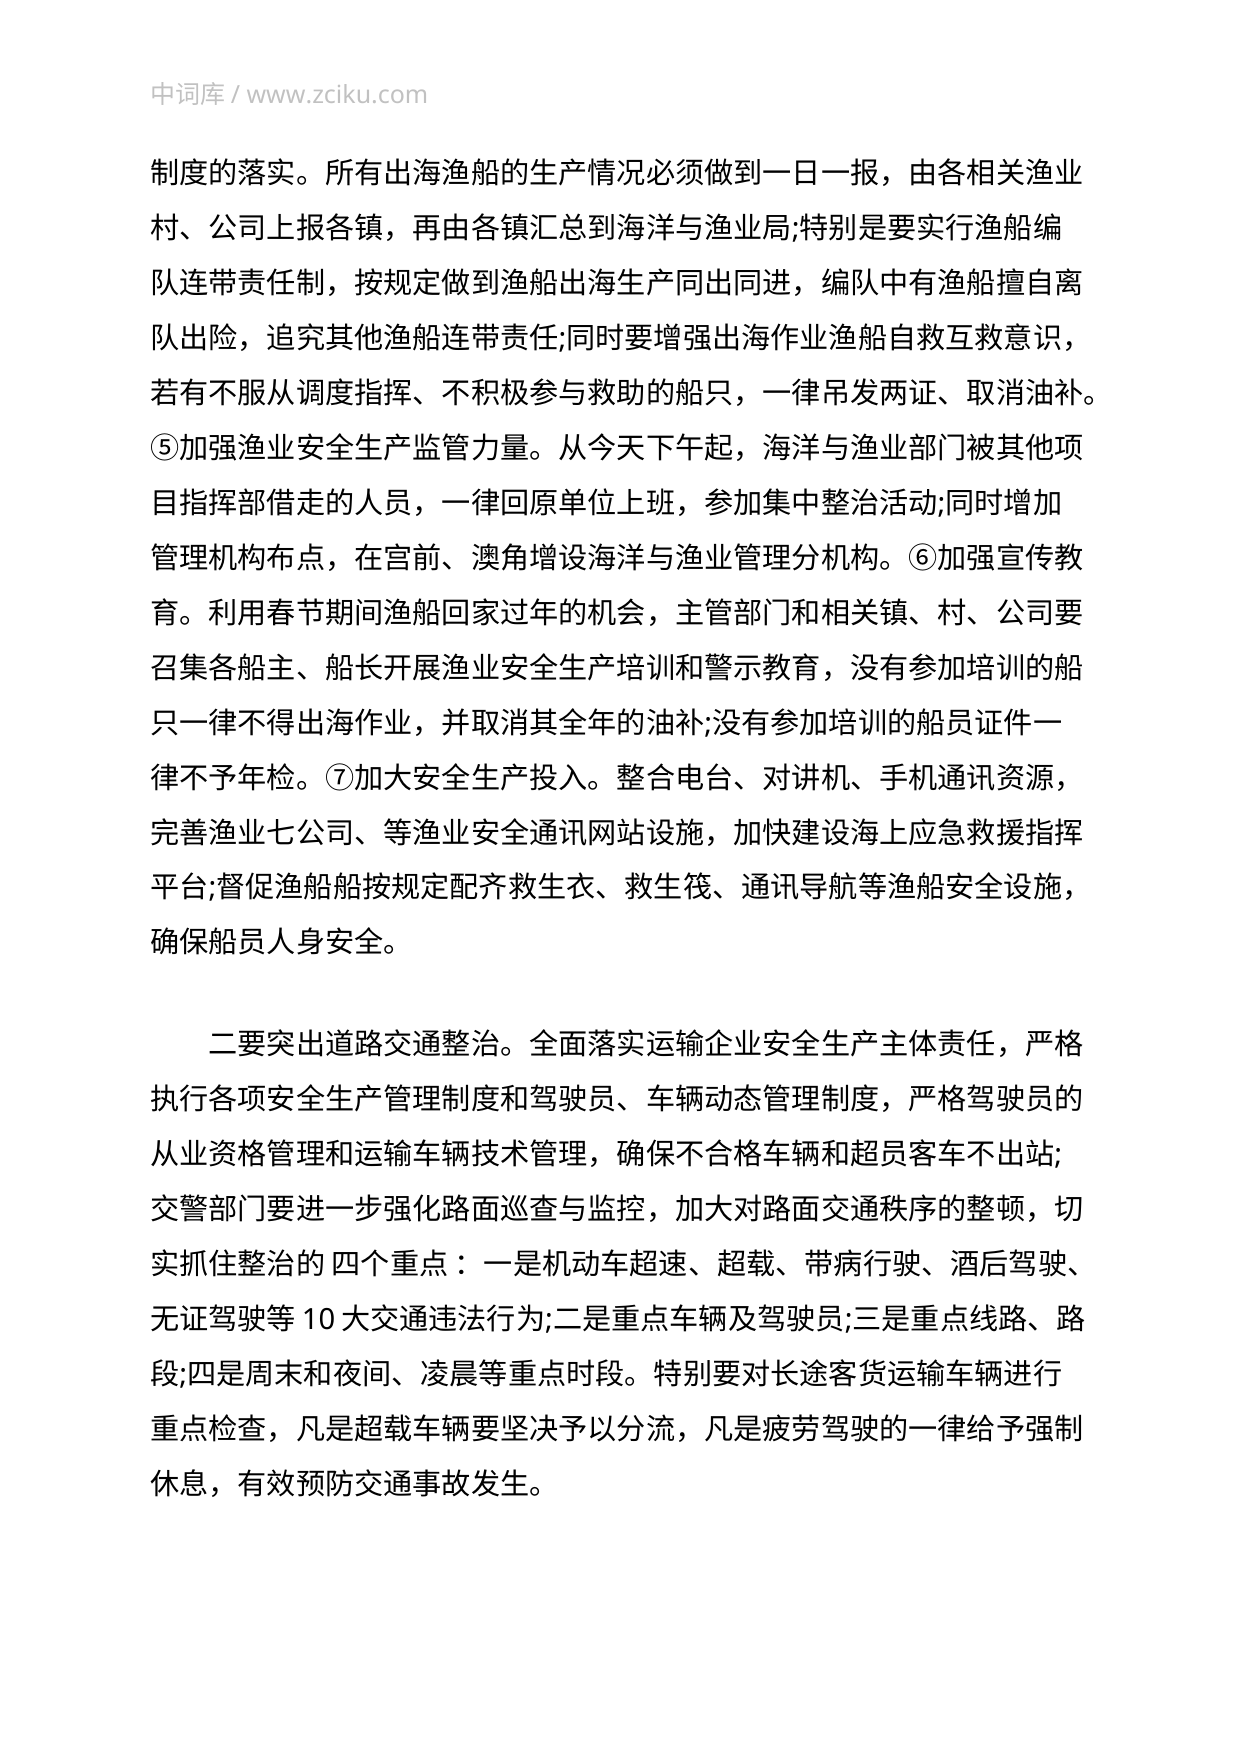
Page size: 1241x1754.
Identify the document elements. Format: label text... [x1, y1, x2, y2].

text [150, 150, 1090, 961]
text 二要突出道路交通整治。全面落实运输企业安全生产主体责任，严格执行各项安全生产管理制度和驾驶员、车辆动态管理制度，严格驾驶员的从业资格管理和运输车辆技术管理，确保不合格车辆和超员客车不出站;交警部门要进一步强化路面巡查与监控，加大对路面交通秩序的整顿，切实抓住整治的 四个重点 ：一是机动车超速、超载、带病行驶、酒后驾驶、无证驾驶等10大交通违法行为;二是重点车辆及驾驶员;三是重点线路、路段;四是周末和夜间、凌晨等重点时段。特别要对长途客货运输车辆进行重点检查，凡是超载车辆要坚决予以分流，凡是疲劳驾驶的一律给予强制休息，有效预防交通事故发生。 [150, 1021, 1090, 1503]
